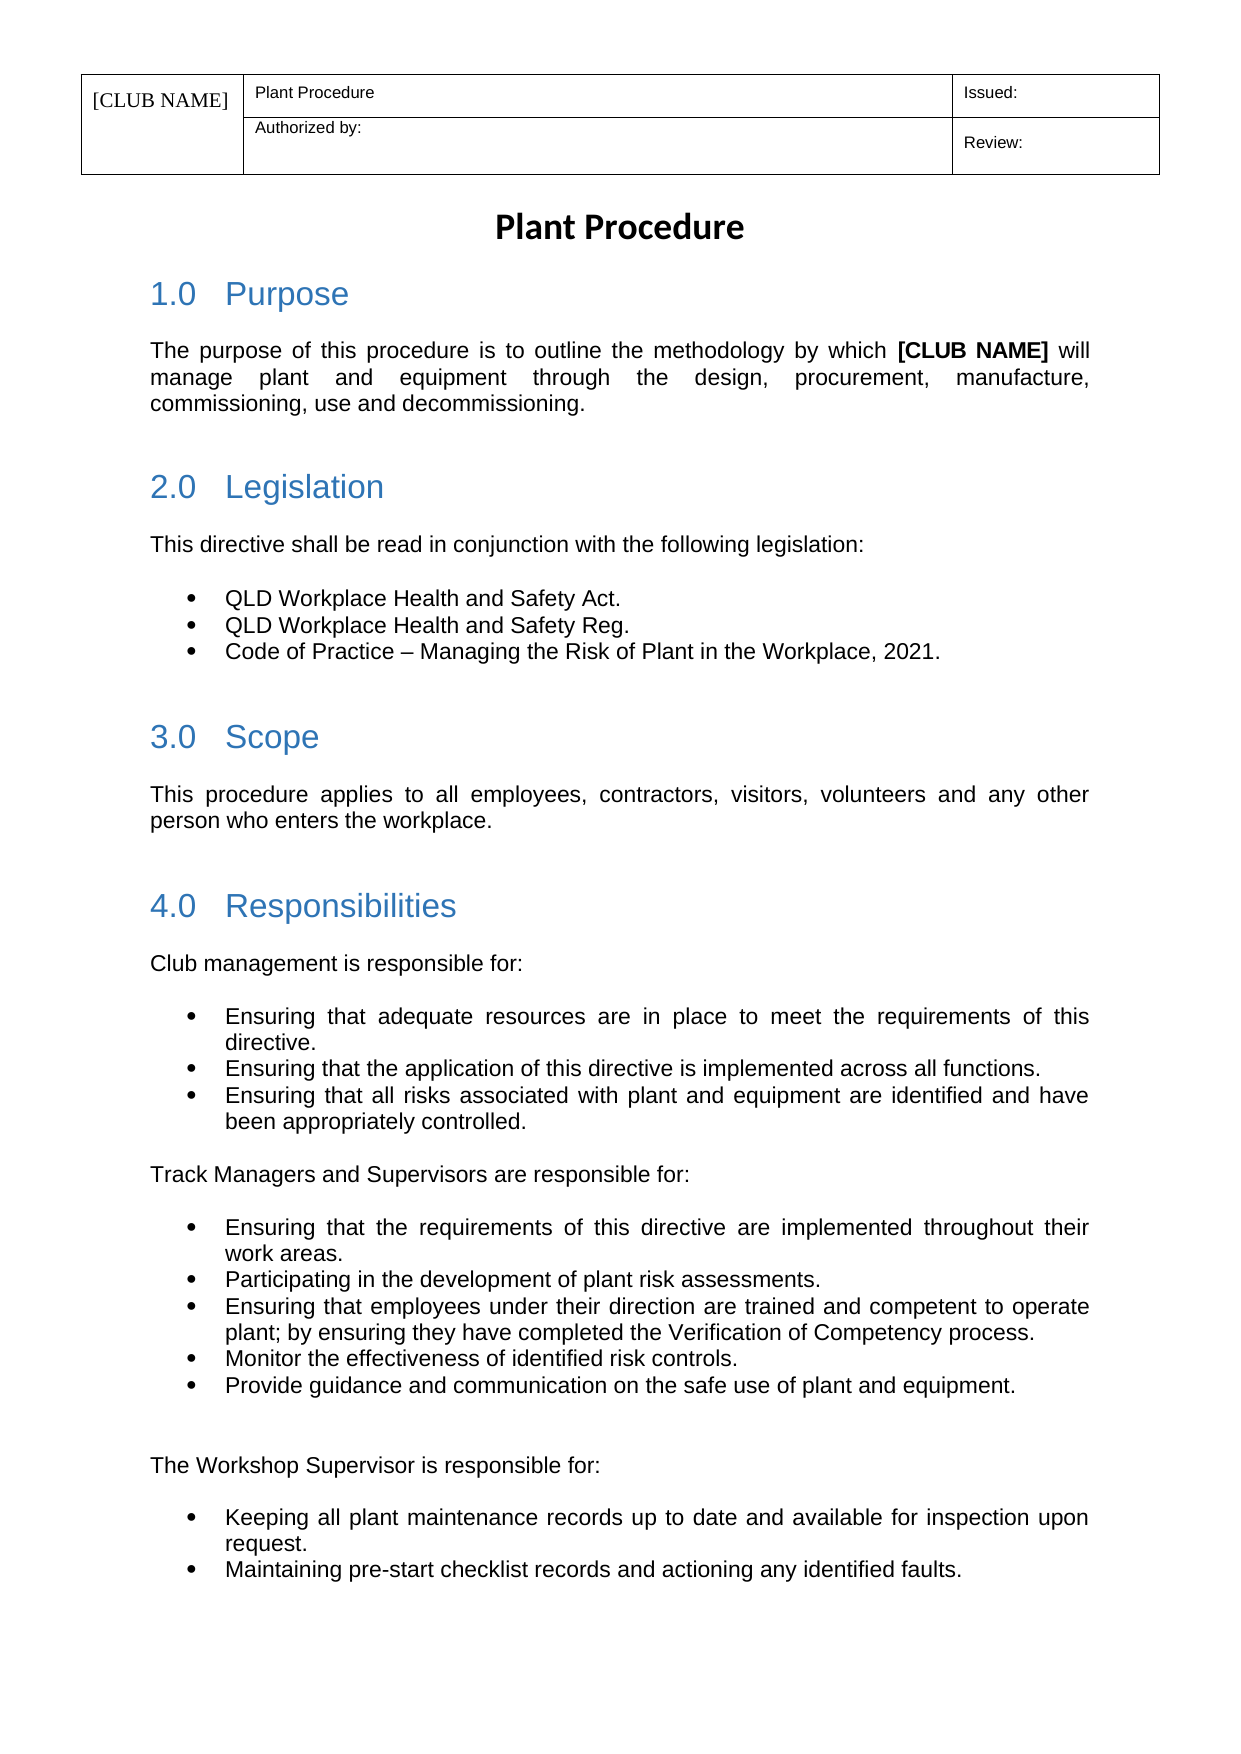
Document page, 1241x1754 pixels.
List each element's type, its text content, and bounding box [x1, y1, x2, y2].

list Keeping all plant maintenance records up to date and available for inspection upon request. [187, 1504, 1090, 1556]
subtitle Purpose [150, 274, 1090, 312]
list Provide guidance and communication on the safe use of plant and equipment. [187, 1372, 1090, 1398]
subtitle Scope [150, 717, 1090, 756]
list Ensuring that the application of this directive is implemented across all functions. [187, 1055, 1090, 1082]
list Participating in the development of plant risk assessments. [187, 1266, 1090, 1293]
text Track Managers and Supervisors are responsible for: [150, 1161, 1090, 1187]
list QLD Workplace Health and Safety Reg. [187, 612, 1090, 638]
text The Workshop Supervisor is responsible for: [150, 1452, 1090, 1479]
list Ensuring that all risks associated with plant and equipment are identified and have been appropriately controlled. [187, 1082, 1090, 1134]
list Ensuring that employees under their direction are trained and competent to operate plant; by ensuring they have completed the Verification of Competency process. [187, 1293, 1090, 1345]
subtitle Responsibilities [150, 887, 1090, 925]
list Code of Practice – Managing the Risk of Plant in the Workplace, 2021. [187, 638, 1090, 664]
text The purpose of this procedure is to outline the methodology by which [CLUB NAME] will manage plant and equipment through the design, procurement, manufacture, commissioning, use and decommissioning. [150, 337, 1090, 416]
list Ensuring that adequate resources are in place to meet the requirements of this directive. [187, 1003, 1090, 1055]
text This procedure applies to all employees, contractors, visitors, volunteers and any other person who enters the workplace. [150, 781, 1090, 833]
list QLD Workplace Health and Safety Act. [187, 585, 1090, 612]
list Monitor the effectiveness of identified risk controls. [187, 1345, 1090, 1372]
text Plant Procedure [150, 203, 1090, 249]
list Maintaining pre-start checklist records and actioning any identified faults. [187, 1556, 1090, 1583]
subtitle Legislation [150, 467, 1090, 506]
list Ensuring that the requirements of this directive are implemented throughout their work areas. [187, 1213, 1090, 1266]
text Club management is responsible for: [150, 950, 1090, 976]
text This directive shall be read in conjunction with the following legislation: [150, 531, 1090, 557]
